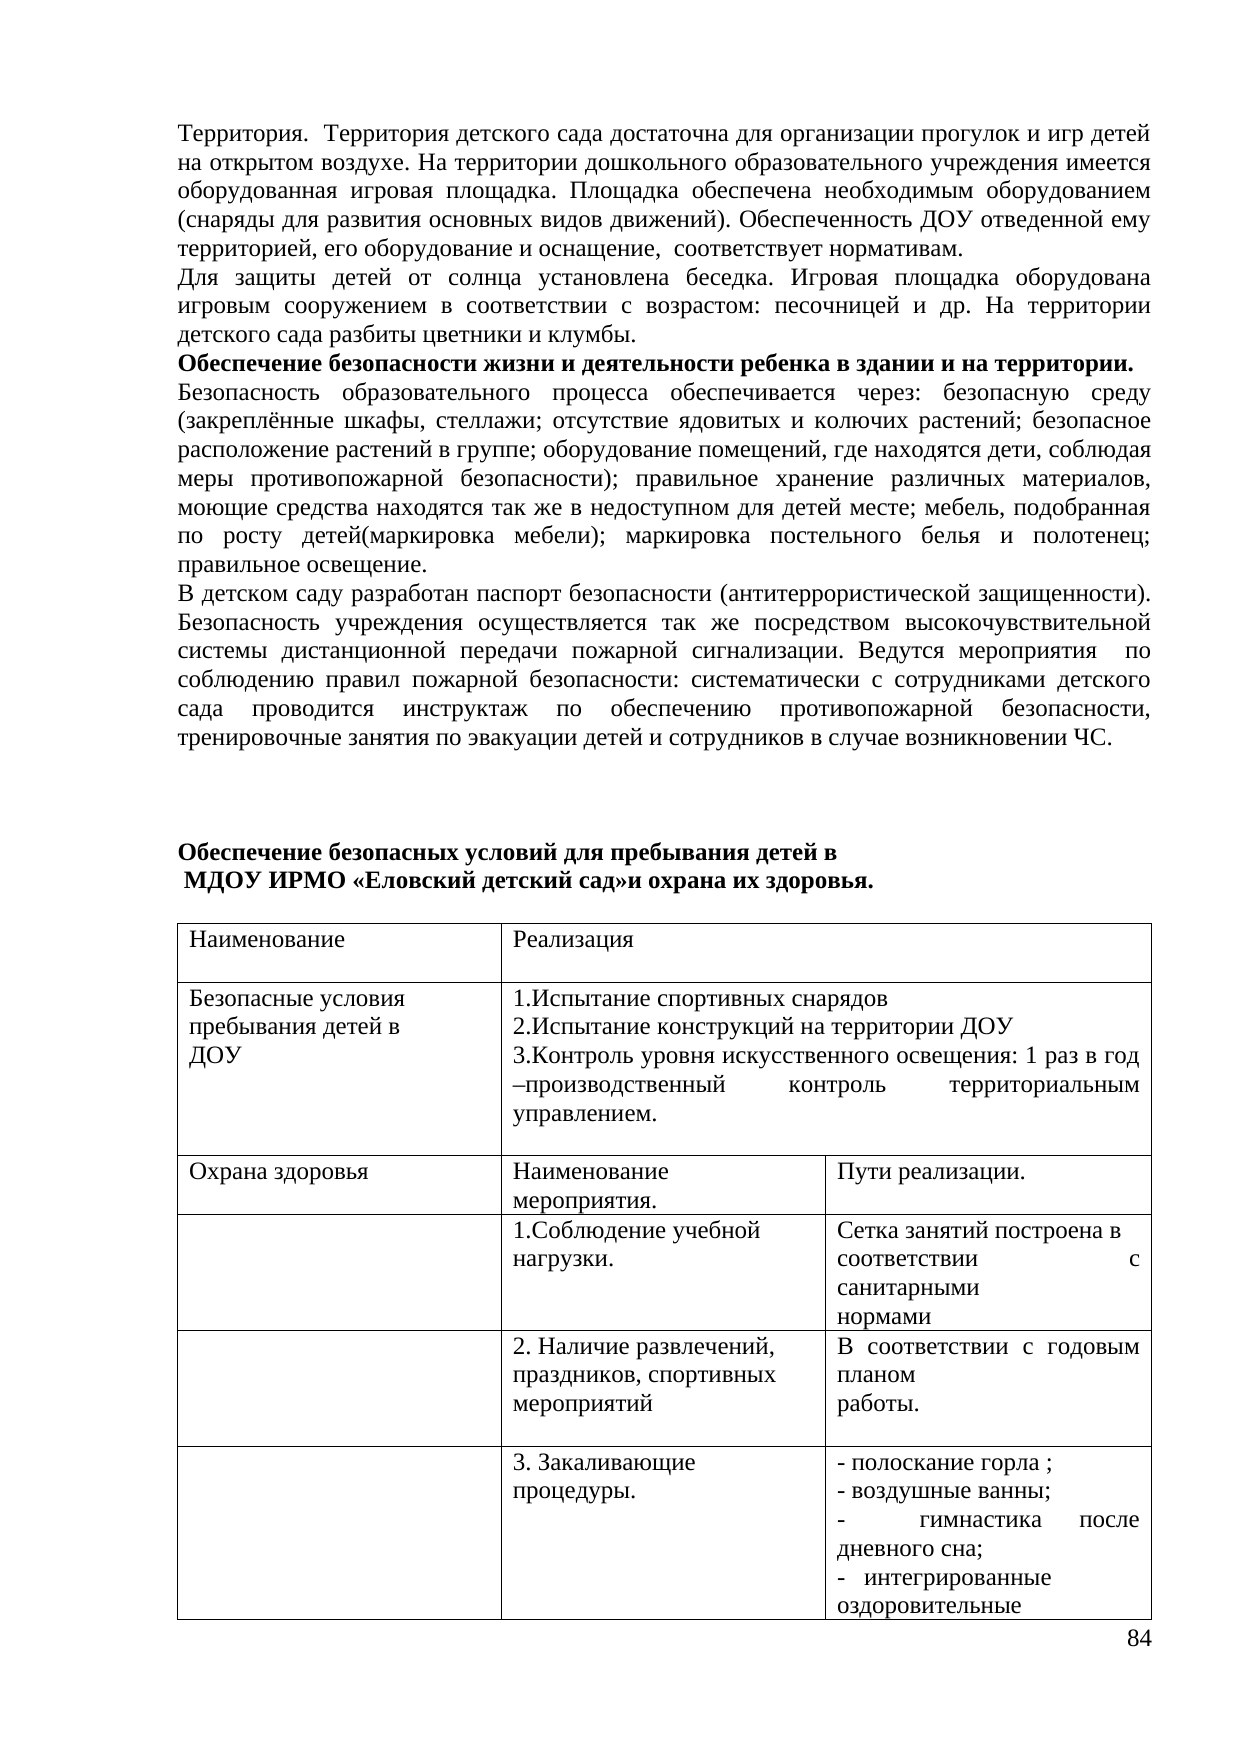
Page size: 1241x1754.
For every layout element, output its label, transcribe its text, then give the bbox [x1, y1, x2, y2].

table_cell Пути реализации. [826, 1156, 1151, 1214]
text МДОУ ИРМО «Еловский детский сад»и охрана их здоровья. [177, 866, 1152, 894]
table_header Наименование [178, 924, 501, 982]
text Безопасность образовательного процесса обеспечивается через: безопасную среду (закреплённые шкафы, стеллажи; отсутствие ядовитых и колючих растений; безопасное расположение растений в группе; оборудование помещений, где находятся дети, соблюдая меры противопожарной безопасности); правильное хранение различных материалов, моющие средства находятся так же в недоступном для детей месте; мебель, подобранная по росту детей(маркировка мебели); маркировка постельного белья и полотенец; правильное освещение. [177, 377, 1152, 578]
table_header Реализация [502, 924, 1151, 982]
table_cell [178, 1331, 501, 1446]
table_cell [502, 1447, 825, 1619]
text В детском саду разработан паспорт безопасности (антитеррористической защищенности). Безопасность учреждения осуществляется так же посредством высокочувствительной системы дистанционной передачи пожарной сигнализации. Ведутся мероприятия по соблюдению правил пожарной безопасности: систематически с сотрудниками детского сада проводится инструктаж по обеспечению противопожарной безопасности, тренировочные занятия по эвакуации детей и сотрудников в случае возникновении ЧС. [177, 578, 1152, 751]
table_cell 2. Наличие развлечений, праздников, спортивных мероприятий [502, 1331, 825, 1446]
table_cell Безопасные условия пребывания детей в ДОУ [178, 983, 501, 1155]
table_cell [826, 1447, 1151, 1619]
table_cell Охрана здоровья [178, 1156, 501, 1214]
table_cell Наименование мероприятия. [502, 1156, 825, 1214]
table_cell 1.Соблюдение учебной нагрузки. [502, 1215, 825, 1330]
table_cell [178, 1447, 501, 1619]
table_cell Сетка занятий построена в соответствии с санитарными нормами [826, 1215, 1151, 1330]
table_cell В соответствии с годовым планом работы. [826, 1331, 1151, 1446]
text Для защиты детей от солнца установлена беседка. Игровая площадка оборудована игровым сооружением в соответствии с возрастом: песочницей и др. На территории детского сада разбиты цветники и клумбы. [177, 262, 1152, 348]
text Обеспечение безопасных условий для пребывания детей в [177, 837, 1152, 866]
table_cell 1.Испытание спортивных снарядов 2.Испытание конструкций на территории ДОУ 3.Контроль уровня искусственного освещения: 1 раз в год –производственный контроль территориальным управлением. [502, 983, 1151, 1155]
text Обеспечение безопасности жизни и деятельности ребенка в здании и на территории. [177, 348, 1152, 377]
text Территория. Территория детского сада достаточна для организации прогулок и игр детей на открытом воздухе. На территории дошкольного образовательного учреждения имеется оборудованная игровая площадка. Площадка обеспечена необходимым оборудованием (снаряды для развития основных видов движений). Обеспеченность ДОУ отведенной ему территорией, его оборудование и оснащение, соответствует нормативам. [177, 118, 1152, 262]
table_cell [178, 1215, 501, 1330]
